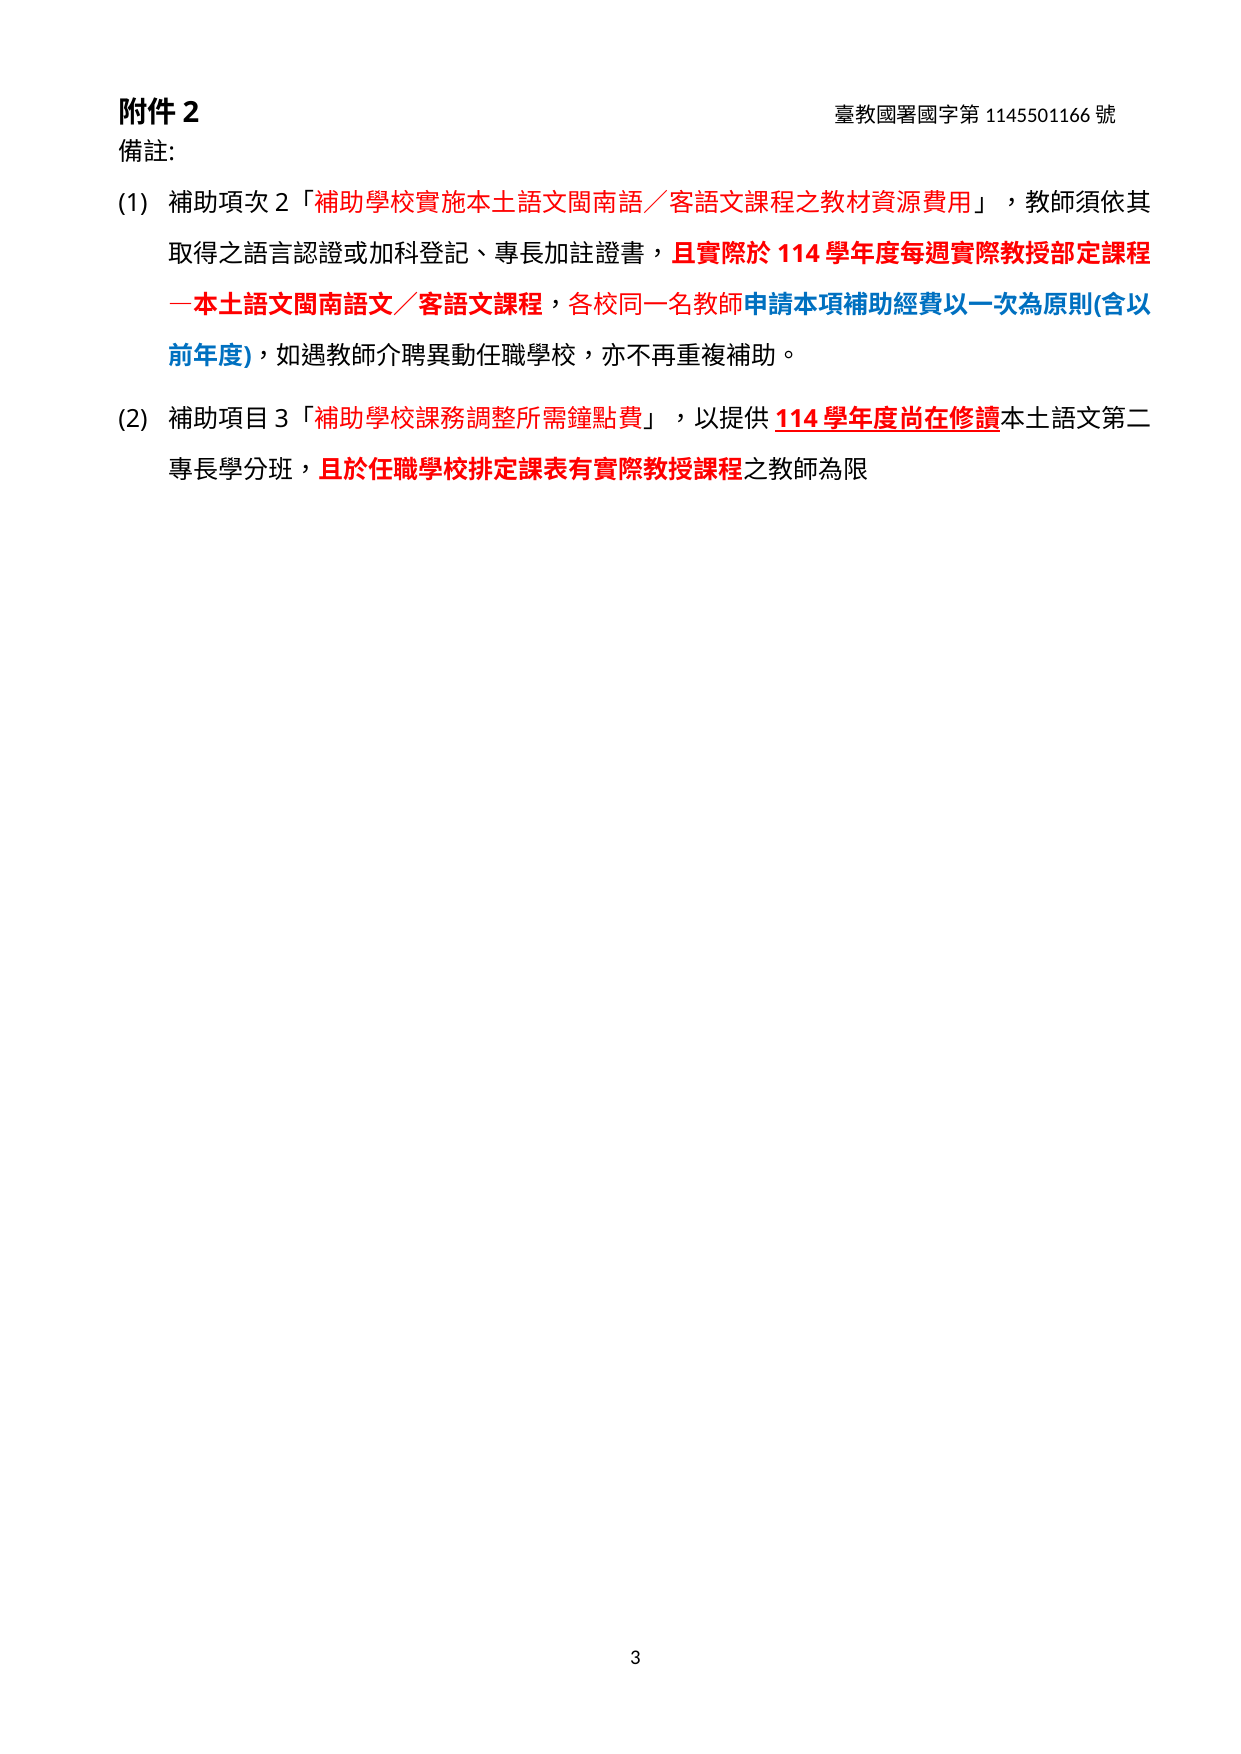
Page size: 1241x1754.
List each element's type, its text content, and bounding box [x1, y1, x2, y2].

list 補助項目3「補助學校課務調整所需鐘點費」，以提供114學年度尚在修讀本土語文第二專長學分班，且於任職學校排定課表有實際教授課程之教師為限 [118, 399, 1152, 486]
list 補助項次2「補助學校實施本土語文閩南語／客語文課程之教材資源費用」，教師須依其取得之語言認證或加科登記、專長加註證書，且實際於114學年度每週實際教授部定課程—本土語文閩南語文／客語文課程，各校同一名教師申請本項補助經費以一次為原則(含以前年度)，如遇教師介聘異動任職學校，亦不再重複補助。 [118, 182, 1152, 371]
text 備註: [118, 131, 1152, 167]
